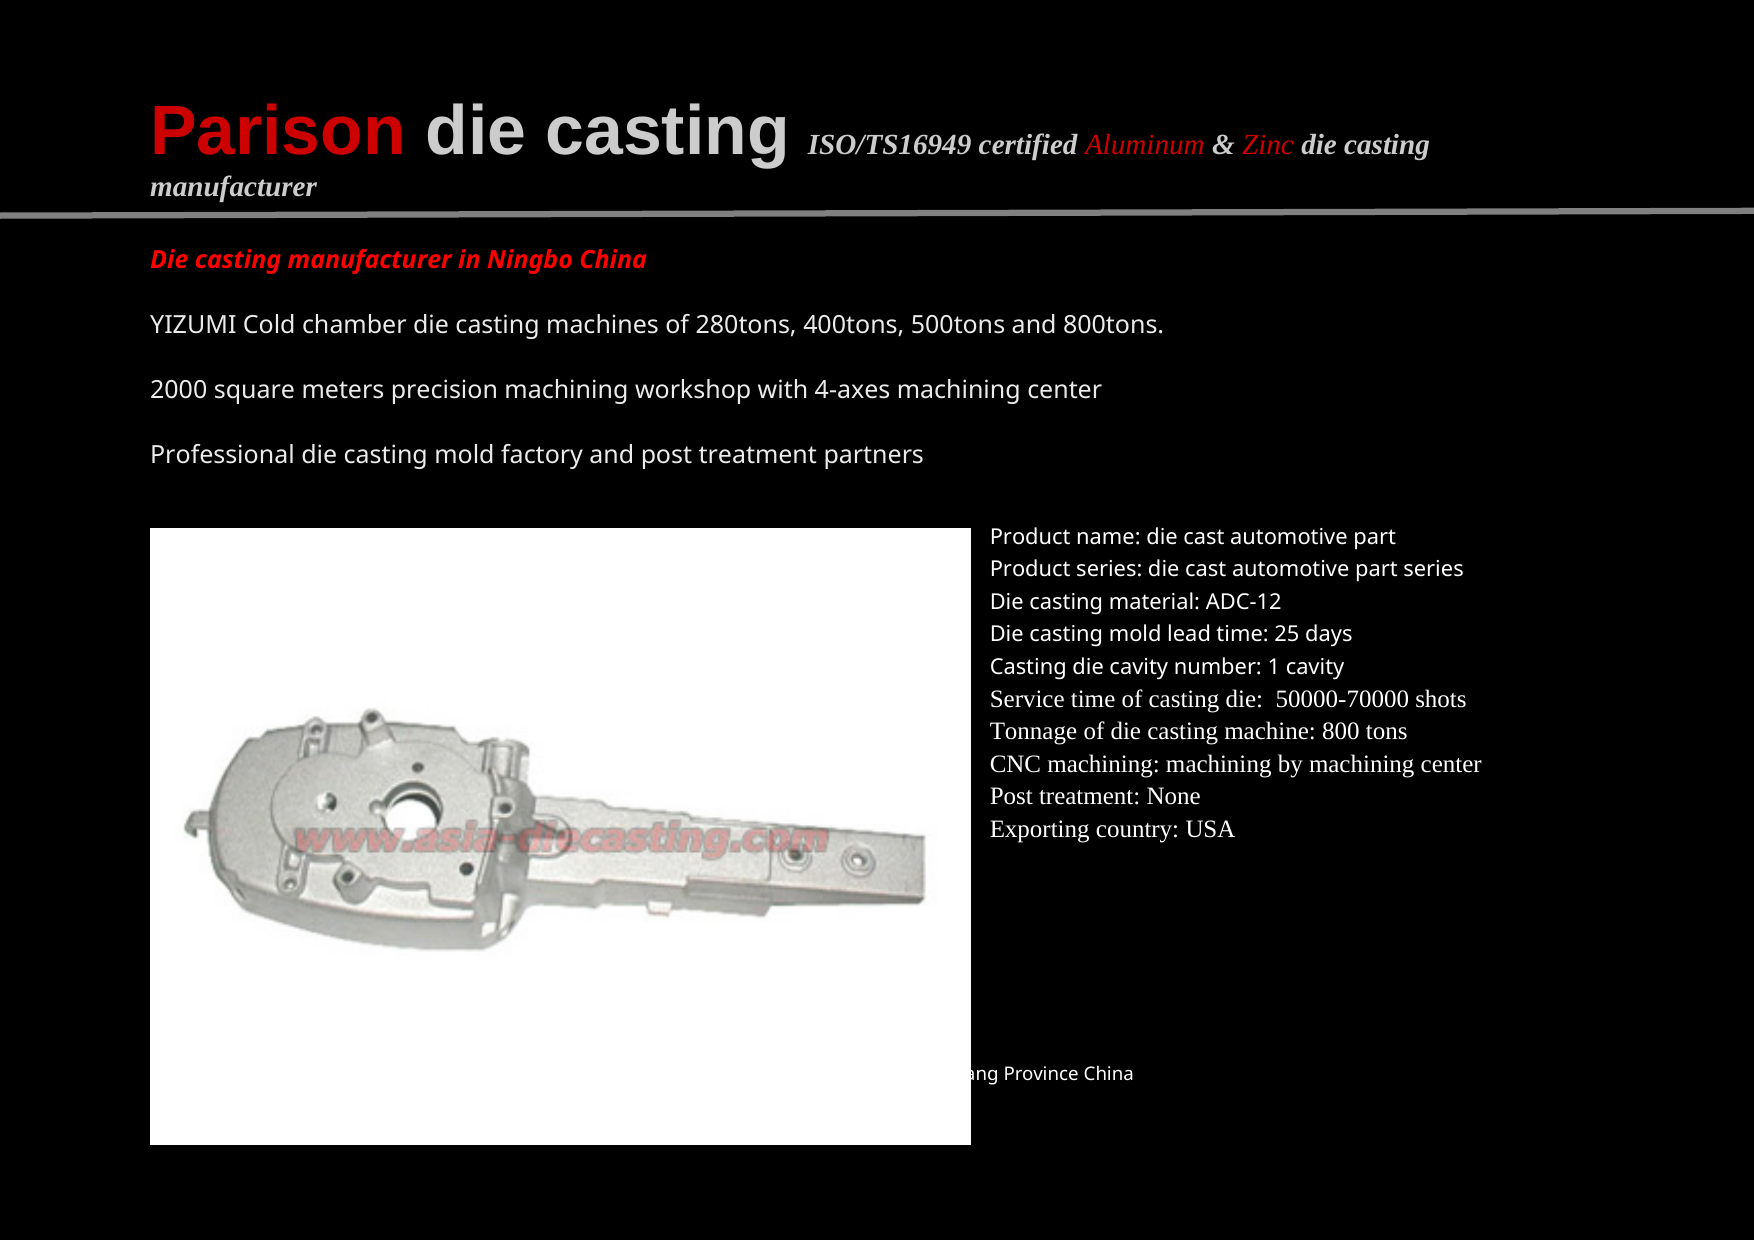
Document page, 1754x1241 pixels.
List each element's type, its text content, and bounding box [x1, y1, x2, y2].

text CNC machining: machining by machining center [971, 747, 1604, 779]
text Die casting material: ADC-12 [971, 584, 1604, 617]
text Casting die cavity number: 1 cavity [971, 649, 1604, 682]
text Exporting country: USA [971, 812, 1604, 844]
text Product series: die cast automotive part series [971, 552, 1604, 584]
text YIZUMI Cold chamber die casting machines of 280tons, 400tons, 500tons and 800tons. 2000 square meters precision machining workshop with 4-axes machining center Professional die casting mold factory and post treatment partners [150, 292, 1604, 487]
text Tonnage of die casting machine: 800 tons [971, 714, 1604, 747]
text Product name: die cast automotive part [150, 519, 1604, 552]
text Service time of casting die: 50000-70000 shots [971, 682, 1604, 714]
picture [150, 528, 971, 1145]
text Die casting manufacturer in Ningbo China [150, 227, 1604, 292]
text Post treatment: None [971, 779, 1604, 812]
text Die casting mold lead time: 25 days [971, 617, 1604, 649]
